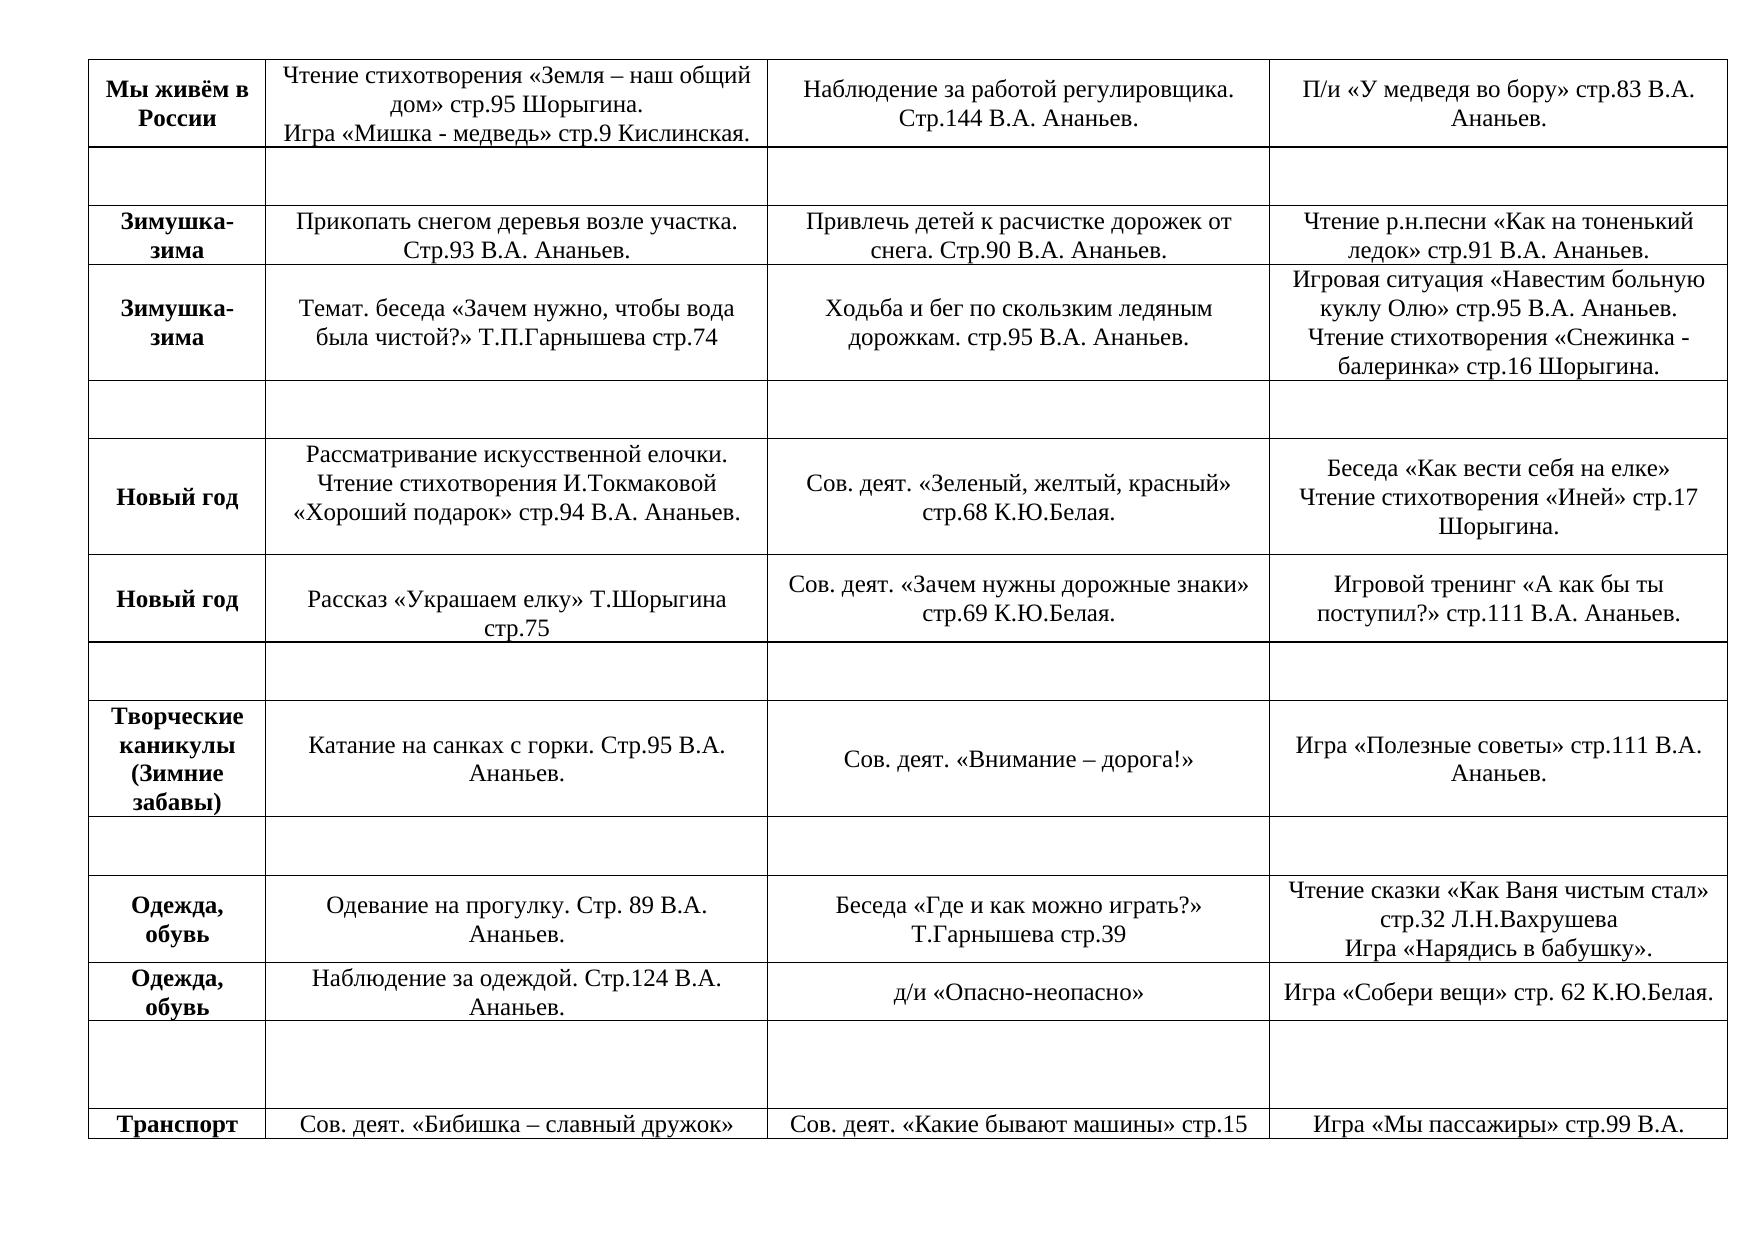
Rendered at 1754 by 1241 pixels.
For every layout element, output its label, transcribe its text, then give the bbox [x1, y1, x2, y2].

table_cell Игровой тренинг «А как бы ты поступил?» стр.111 В.А. Ананьев. [1270, 555, 1727, 641]
table_cell Чтение р.н.песни «Как на тоненький ледок» стр.91 В.А. Ананьев. [1270, 206, 1727, 263]
table_cell Новый год [89, 439, 265, 554]
table_cell [89, 643, 265, 700]
table_cell Одежда, обувь [89, 963, 265, 1020]
table_cell [1270, 643, 1727, 700]
table_cell Чтение стихотворения «Земля – наш общий дом» стр.95 Шорыгина. Игра «Мишка - медведь» стр.9 Кислинская. [266, 60, 767, 146]
table_cell Беседа «Где и как можно играть?» Т.Гарнышева стр.39 [768, 876, 1269, 962]
table_cell Зимушка-зима [89, 265, 265, 379]
table_cell [89, 817, 265, 874]
table_cell [768, 1021, 1269, 1108]
table_cell [266, 148, 767, 205]
table_cell [768, 148, 1269, 205]
table_cell [1270, 148, 1727, 205]
table_cell Беседа «Как вести себя на елке» Чтение стихотворения «Иней» стр.17 Шорыгина. [1270, 439, 1727, 554]
table_cell Катание на санках с горки. Стр.95 В.А. Ананьев. [266, 701, 767, 816]
table_cell [768, 817, 1269, 874]
table_cell [89, 1021, 265, 1108]
table_cell Наблюдение за одеждой. Стр.124 В.А. Ананьев. [266, 963, 767, 1020]
table_cell Одежда, обувь [89, 876, 265, 962]
table_cell Привлечь детей к расчистке дорожек от снега. Стр.90 В.А. Ананьев. [768, 206, 1269, 263]
table_cell Сов. деят. «Зеленый, желтый, красный» стр.68 К.Ю.Белая. [768, 439, 1269, 554]
table_cell [1270, 817, 1727, 874]
table_cell д/и «Опасно-неопасно» [768, 963, 1269, 1020]
table_cell Рассматривание искусственной елочки. Чтение стихотворения И.Токмаковой «Хороший подарок» стр.94 В.А. Ананьев. [266, 439, 767, 554]
table_cell [266, 817, 767, 874]
table_cell [89, 381, 265, 438]
table_cell [1270, 381, 1727, 438]
table_cell П/и «У медведя во бору» стр.83 В.А. Ананьев. [1270, 60, 1727, 146]
table_cell Темат. беседа «Зачем нужно, чтобы вода была чистой?» Т.П.Гарнышева стр.74 [266, 265, 767, 379]
table_cell Сов. деят. «Зачем нужны дорожные знаки» стр.69 К.Ю.Белая. [768, 555, 1269, 641]
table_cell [1270, 1109, 1727, 1137]
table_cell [266, 1109, 767, 1137]
table_cell [266, 1021, 767, 1108]
table_cell Зимушка-зима [89, 206, 265, 263]
table_cell Игра «Собери вещи» стр. 62 К.Ю.Белая. [1270, 963, 1727, 1020]
table_cell [768, 381, 1269, 438]
table_cell [1270, 1021, 1727, 1108]
table_cell Транспорт [89, 1109, 265, 1137]
table_cell Наблюдение за работой регулировщика. Стр.144 В.А. Ананьев. [768, 60, 1269, 146]
table_cell Игровая ситуация «Навестим больную куклу Олю» стр.95 В.А. Ананьев. Чтение стихотворения «Снежинка - балеринка» стр.16 Шорыгина. [1270, 265, 1727, 379]
table_cell Рассказ «Украшаем елку» Т.Шорыгина стр.75 [266, 555, 767, 641]
table_cell Мы живём в России [89, 60, 265, 146]
table_cell [768, 643, 1269, 700]
table_cell Ходьба и бег по скользким ледяным дорожкам. стр.95 В.А. Ананьев. [768, 265, 1269, 379]
table_cell Одевание на прогулку. Стр. 89 В.А. Ананьев. [266, 876, 767, 962]
table_cell Прикопать снегом деревья возле участка. Стр.93 В.А. Ананьев. [266, 206, 767, 263]
table_cell [266, 381, 767, 438]
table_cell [768, 1109, 1269, 1137]
table_cell Сов. деят. «Внимание – дорога!» [768, 701, 1269, 816]
table_cell [266, 643, 767, 700]
table_cell Творческие каникулы (Зимние забавы) [89, 701, 265, 816]
table_cell Новый год [89, 555, 265, 641]
table_cell Чтение сказки «Как Ваня чистым стал» стр.32 Л.Н.Вахрушева Игра «Нарядись в бабушку». [1270, 876, 1727, 962]
table_cell [89, 148, 265, 205]
table_cell Игра «Полезные советы» стр.111 В.А. Ананьев. [1270, 701, 1727, 816]
